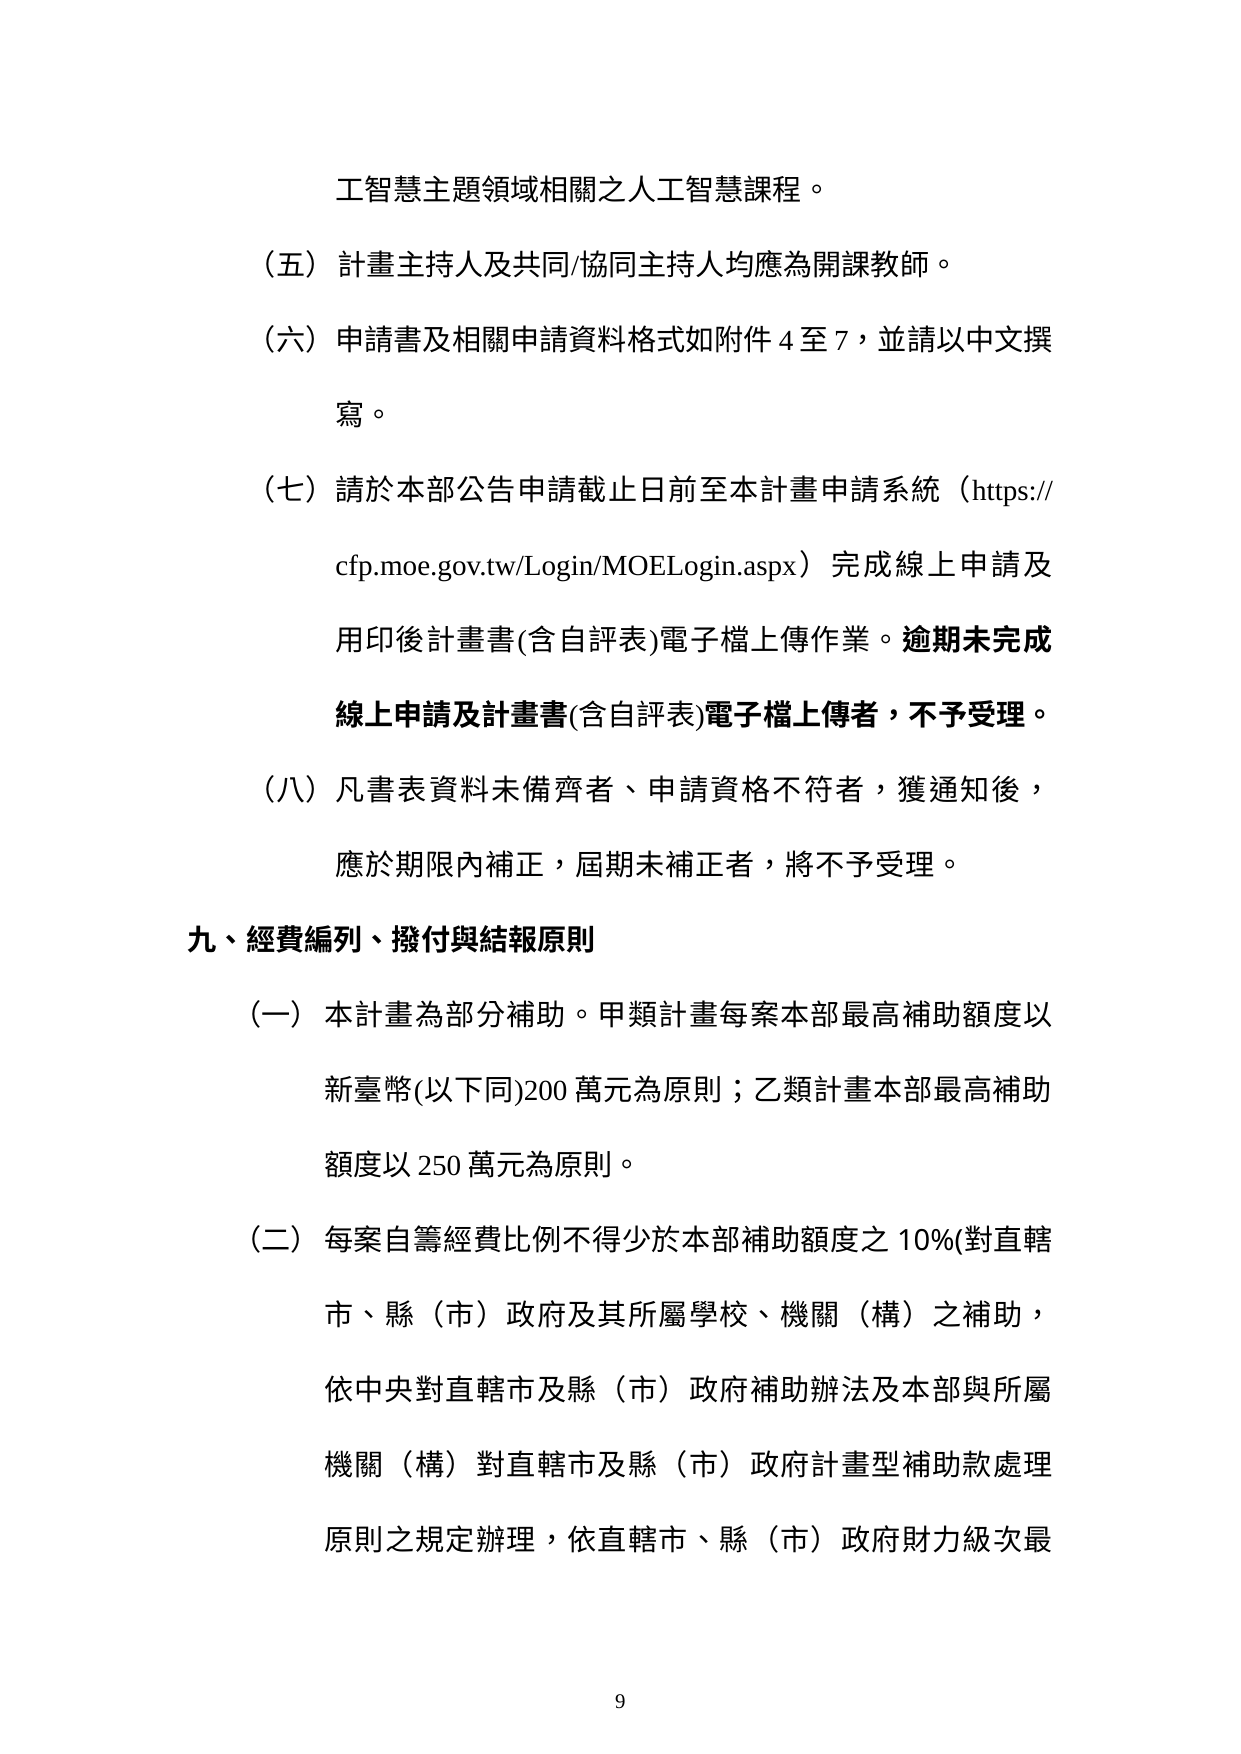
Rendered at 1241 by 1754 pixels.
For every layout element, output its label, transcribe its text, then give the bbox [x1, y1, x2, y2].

list 計畫主持人及共同/協同主持人均應為開課教師。 [247, 225, 1053, 300]
list 請於本部公告申請截止日前至本計畫申請系統（https://cfp.moe.gov.tw/Login/MOELogin.aspx）完成線上申請及用印後計畫書(含自評表)電子檔上傳作業。逾期未完成線上申請及計畫書(含自評表)電子檔上傳者，不予受理。 [247, 450, 1053, 750]
text 九、經費編列、撥付與結報原則 [187, 900, 1053, 975]
list 本計畫為部分補助。甲類計畫每案本部最高補助額度以新臺幣(以下同)200萬元為原則；乙類計畫本部最高補助額度以250萬元為原則。 [232, 975, 1053, 1200]
list 凡書表資料未備齊者、申請資格不符者，獲通知後，應於期限內補正，屆期未補正者，將不予受理。 [247, 750, 1053, 900]
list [247, 150, 1053, 225]
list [232, 1200, 1053, 1575]
list 申請書及相關申請資料格式如附件4至7，並請以中文撰寫。 [247, 300, 1053, 450]
